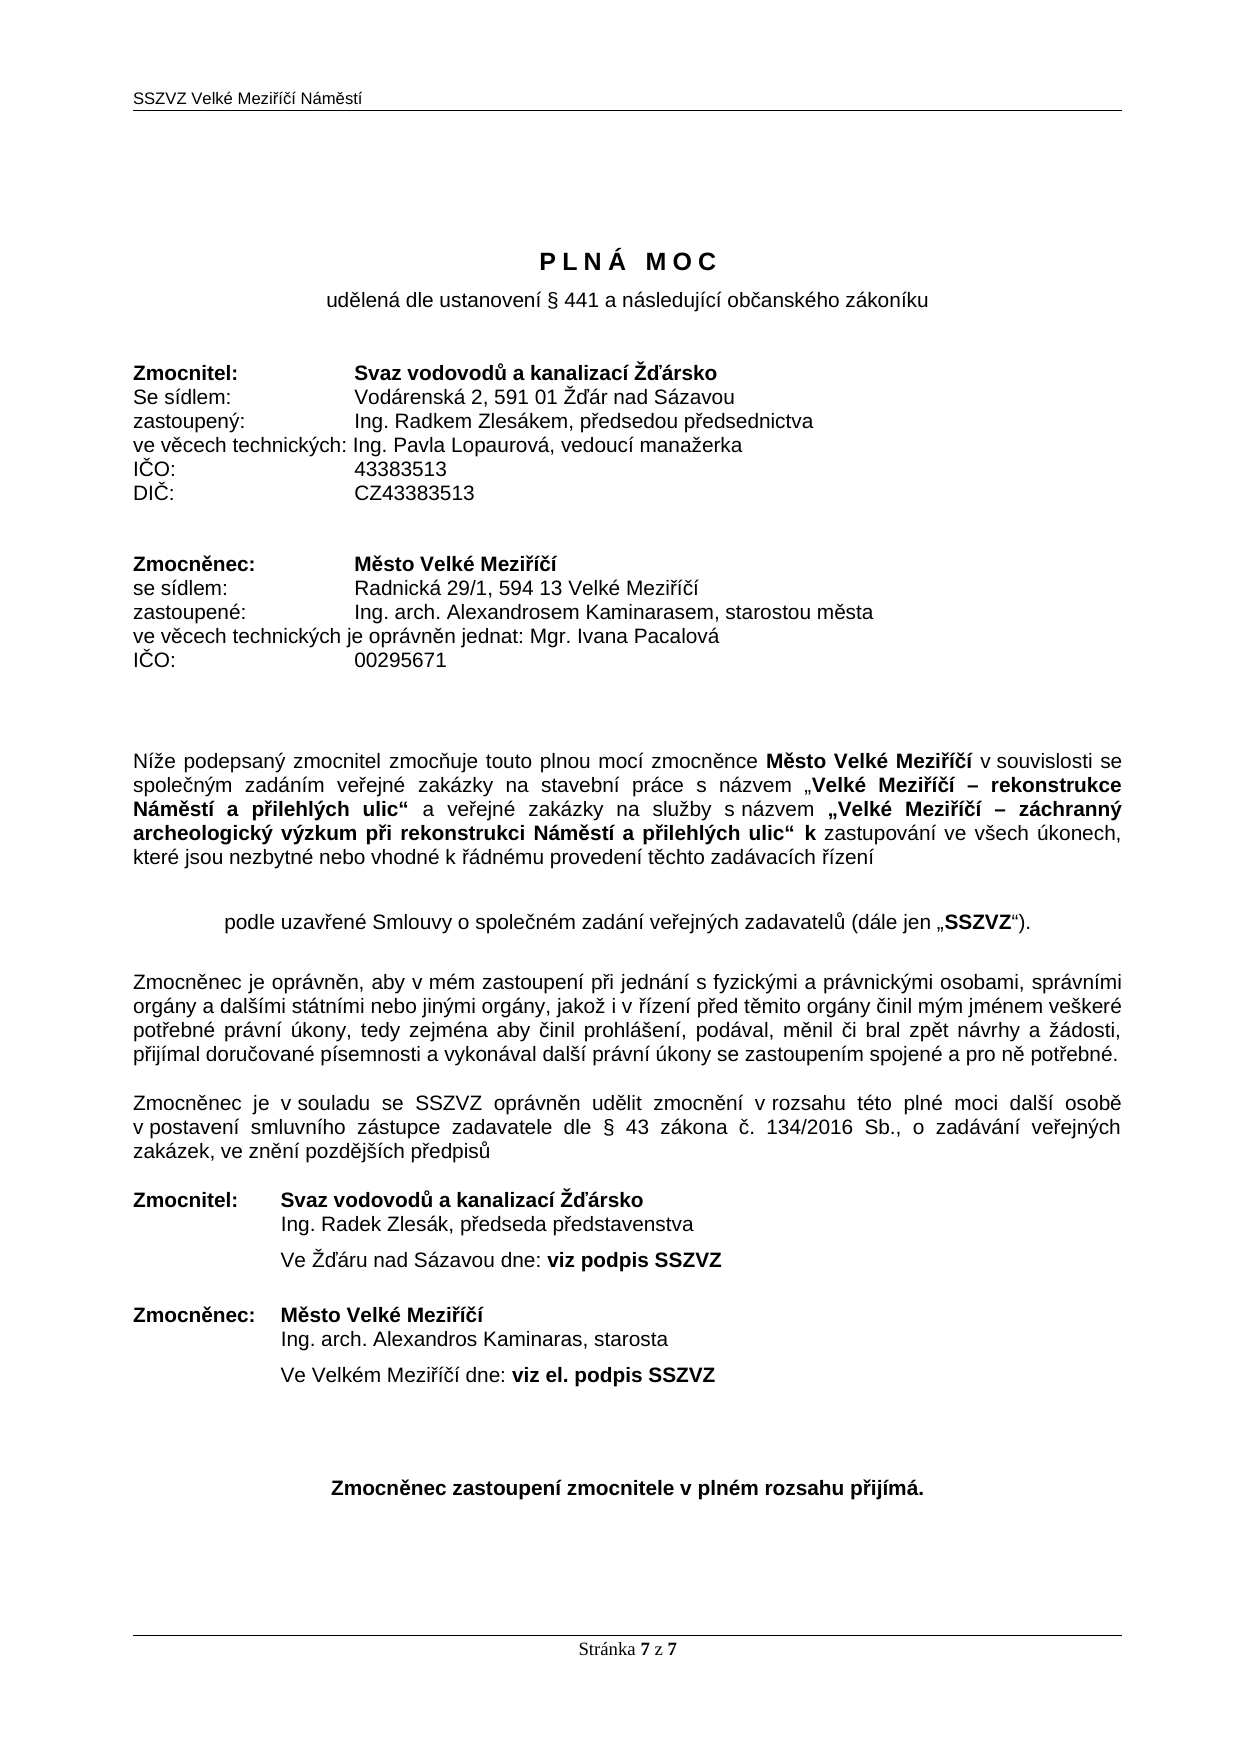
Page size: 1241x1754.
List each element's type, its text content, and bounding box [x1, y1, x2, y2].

text Ing. Radek Zlesák, předseda představenstva [207, 1212, 1122, 1236]
text Zmocněnec je oprávněn, aby v mém zastoupení při jednání s fyzickými a právnickými osobami, správními orgány a dalšími státními nebo jinými orgány, jakož i v řízení před těmito orgány činil mým jménem veškeré potřebné právní úkony, tedy zejména aby činil prohlášení, podával, měnil či bral zpět návrhy a žádosti, přijímal doručované písemnosti a vykonával další právní úkony se zastoupením spojené a pro ně potřebné. [133, 970, 1122, 1066]
text zastoupený: Ing. Radkem Zlesákem, předsedou předsednictva [133, 408, 1122, 432]
text se sídlem: Radnická 29/1, 594 13 Velké Meziříčí [133, 576, 1122, 600]
text Zmocněnec zastoupení zmocnitele v plném rozsahu přijímá. [133, 1476, 1122, 1500]
text ve věcech technických: Ing. Pavla Lopaurová, vedoucí manažerka [133, 432, 1122, 456]
text udělená dle ustanovení § 441 a následující občanského zákoníku [133, 288, 1122, 312]
text podle uzavřené Smlouvy o společném zadání veřejných zadavatelů (dále jen „SSZVZ“). [133, 910, 1122, 934]
text Zmocněnec: Město Velké Meziříčí [133, 1302, 1122, 1326]
text DIČ: CZ43383513 [133, 480, 1122, 504]
text Zmocnitel: Svaz vodovodů a kanalizací Žďársko [133, 361, 1122, 384]
text Ve Žďáru nad Sázavou dne: viz podpis SSZVZ [207, 1248, 1122, 1272]
text Zmocnitel: Svaz vodovodů a kanalizací Žďársko [133, 1188, 1122, 1212]
text Zmocněnec je v souladu se SSZVZ oprávněn udělit zmocnění v rozsahu této plné moci další osobě v postavení smluvního zástupce zadavatele dle § 43 zákona č. 134/2016 Sb., o zadávání veřejných zakázek, ve znění pozdějších předpisů [133, 1091, 1122, 1163]
text PLNÁ MOC [133, 246, 1122, 275]
text IČO: 00295671 [133, 648, 1122, 672]
text IČO: 43383513 [133, 456, 1122, 480]
text Ing. arch. Alexandros Kaminaras, starosta [207, 1326, 1122, 1350]
text Zmocněnec: Město Velké Meziříčí [133, 552, 1122, 576]
text ve věcech technických je oprávněn jednat: Mgr. Ivana Pacalová [133, 624, 1122, 648]
text Níže podepsaný zmocnitel zmocňuje touto plnou mocí zmocněnce Město Velké Meziříčí v souvislosti se společným zadáním veřejné zakázky na stavební práce s názvem „Velké Meziříčí – rekonstrukce Náměstí a přilehlých ulic“ a veřejné zakázky na služby s názvem „Velké Meziříčí – záchranný archeologický výzkum při rekonstrukci Náměstí a přilehlých ulic“ k zastupování ve všech úkonech, které jsou nezbytné nebo vhodné k řádnému provedení těchto zadávacích řízení [133, 749, 1122, 868]
text zastoupené: Ing. arch. Alexandrosem Kaminarasem, starostou města [133, 600, 1122, 624]
text Ve Velkém Meziříčí dne: viz el. podpis SSZVZ [207, 1363, 1122, 1387]
text Se sídlem: Vodárenská 2, 591 01 Žďár nad Sázavou [133, 384, 1122, 408]
